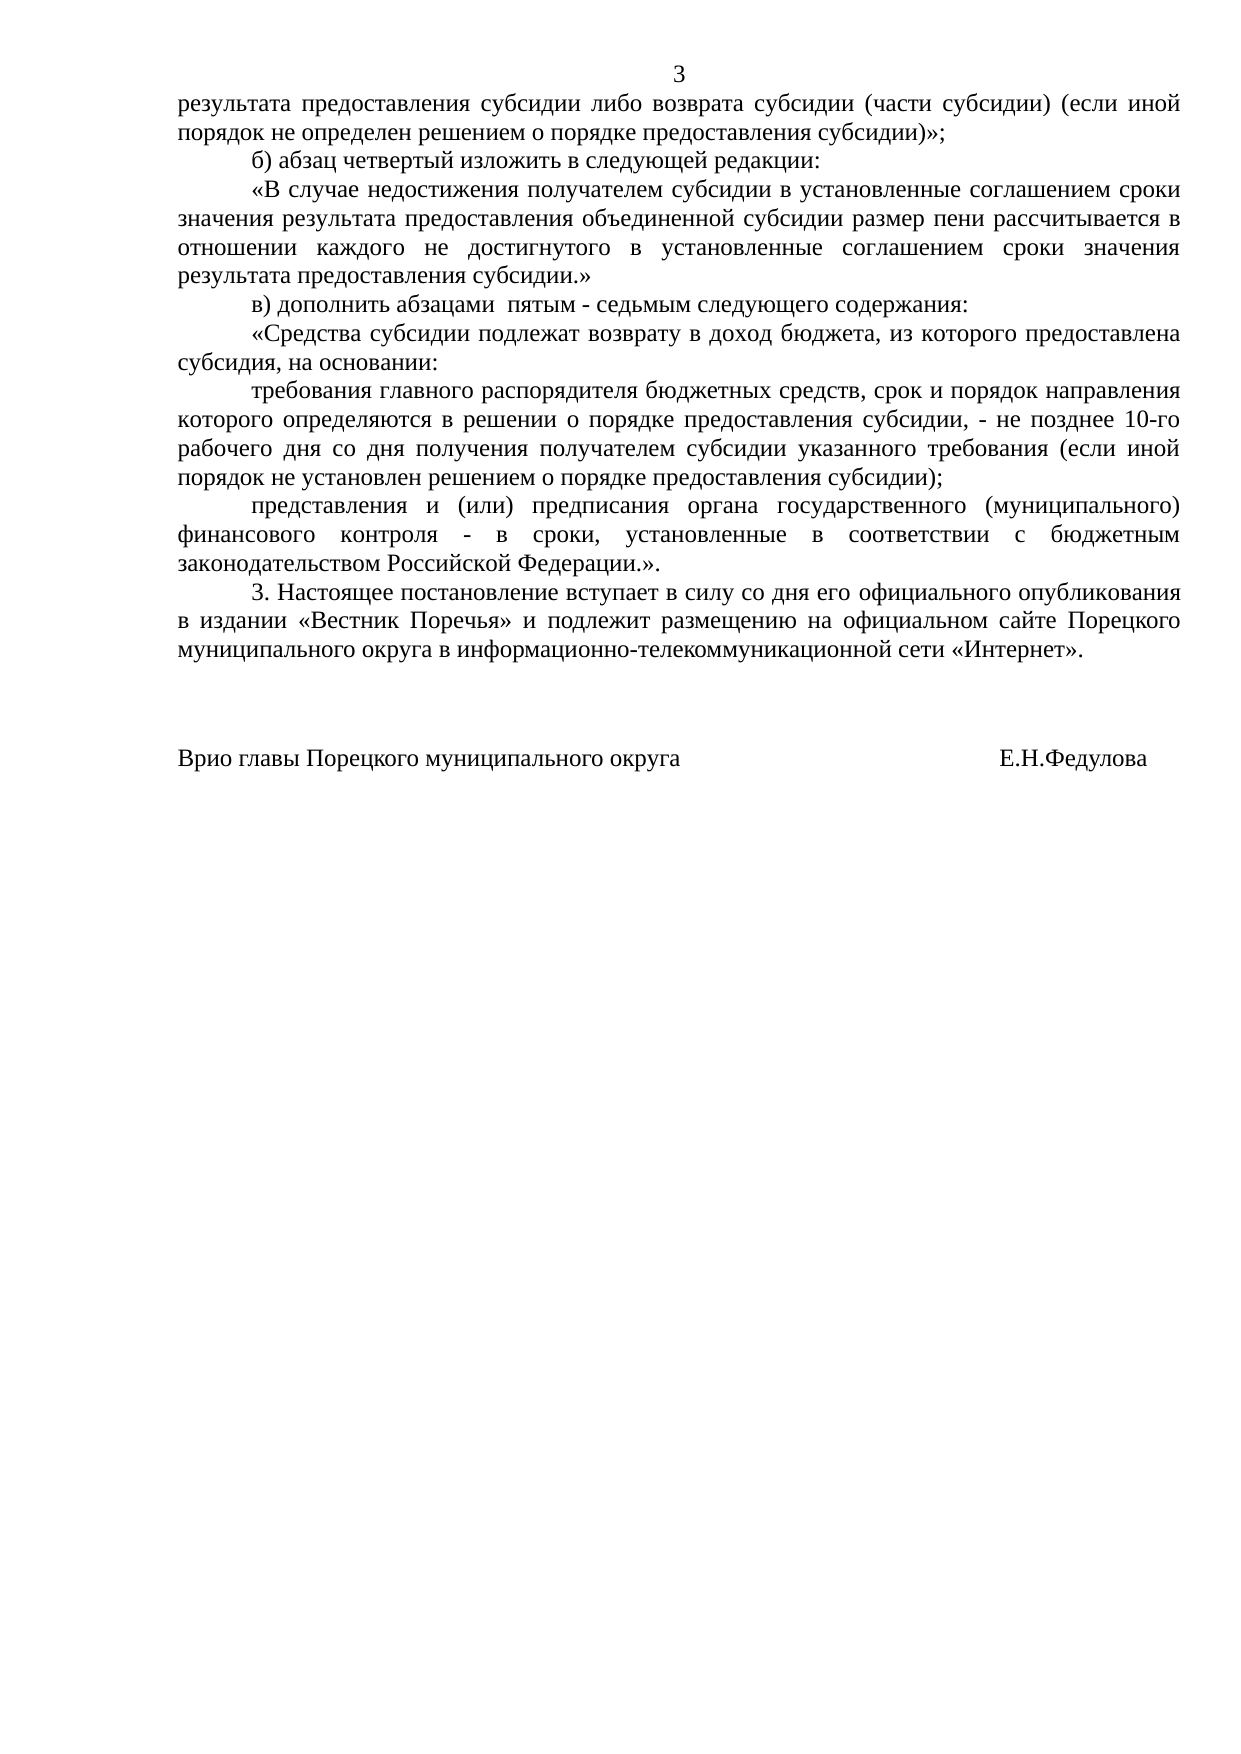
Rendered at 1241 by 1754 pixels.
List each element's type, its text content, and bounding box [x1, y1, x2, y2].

text требования главного распорядителя бюджетных средств, срок и порядок направления которого определяются в решении о порядке предоставления субсидии, - не позднее 10-го рабочего дня со дня получения получателем субсидии указанного требования (если иной порядок не установлен решением о порядке предоставления субсидии); [177, 375, 1181, 490]
text Врио главы Порецкого муниципального округа Е.Н.Федулова [177, 743, 1211, 772]
text в) дополнить абзацами пятым - седьмым следующего содержания: [177, 289, 1181, 318]
text «В случае недостижения получателем субсидии в установленные соглашением сроки значения результата предоставления объединенной субсидии размер пени рассчитывается в отношении каждого не достигнутого в установленные соглашением сроки значения результата предоставления субсидии.» [177, 174, 1181, 289]
text 3. Настоящее постановление вступает в силу со дня его официального опубликования в издании «Вестник Поречья» и подлежит размещению на официальном сайте Порецкого муниципального округа в информационно-телекоммуникационной сети «Интернет». [177, 577, 1181, 663]
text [177, 88, 1181, 145]
text представления и (или) предписания органа государственного (муниципального) финансового контроля - в сроки, установленные в соответствии с бюджетным законодательством Российской Федерации.». [177, 490, 1181, 577]
text «Средства субсидии подлежат возврату в доход бюджета, из которого предоставлена субсидия, на основании: [177, 318, 1181, 375]
text б) абзац четвертый изложить в следующей редакции: [177, 145, 1181, 174]
